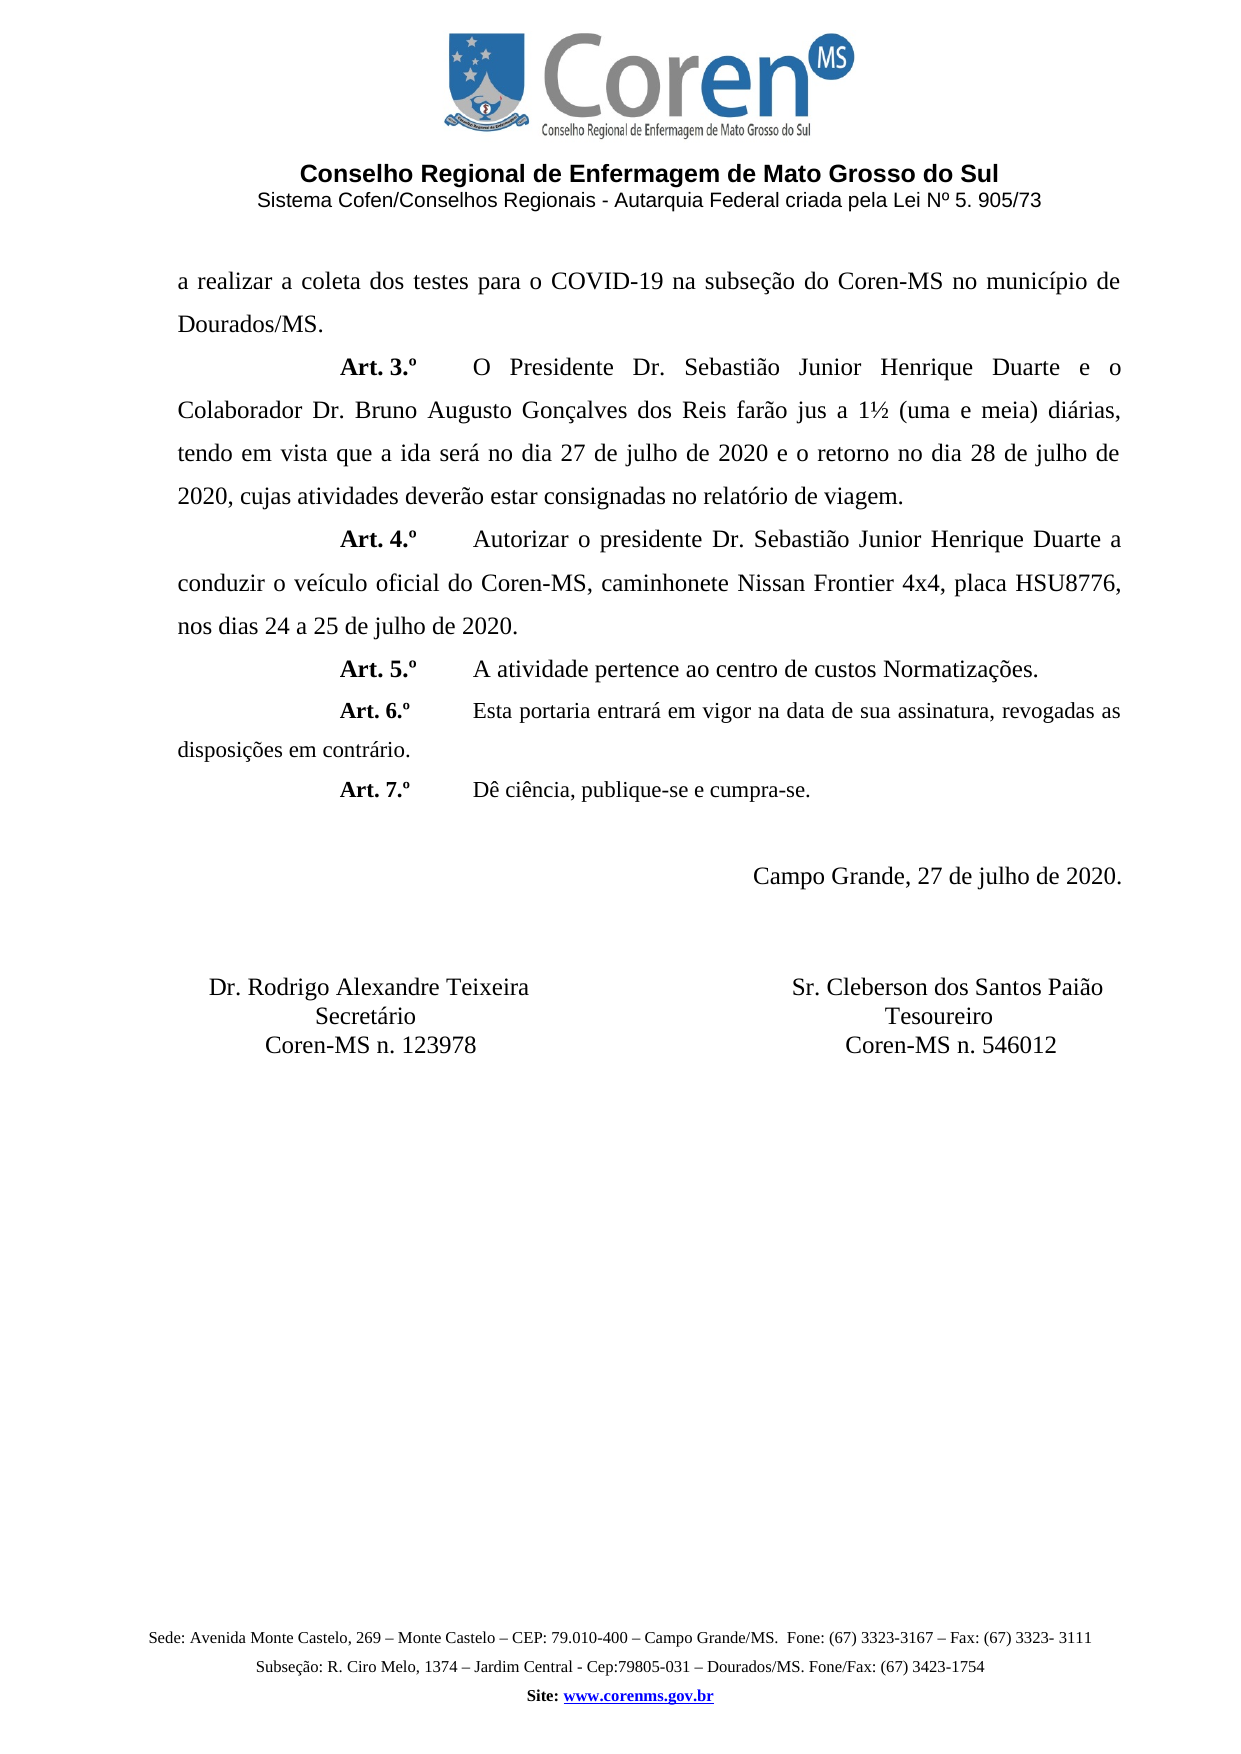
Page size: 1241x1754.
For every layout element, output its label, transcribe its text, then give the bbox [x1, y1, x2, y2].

list Dê ciência, publique-se e cumpra-se. [177, 776, 1122, 802]
text Dr. Rodrigo Alexandre Teixeira Sr. Cleberson dos Santos Paião [177, 972, 1122, 1001]
text Campo Grande, 27 de julho de 2020. [177, 861, 1122, 890]
list Autorizar o presidente Dr. Sebastião Junior Henrique Duarte a conduzir o veículo oficial do Coren-MS, caminhonete Nissan Frontier 4x4, placa HSU8776, nos dias 24 a 25 de julho de 2020. [177, 524, 1122, 639]
text Secretário Tesoureiro [177, 1001, 1122, 1030]
list O Presidente Dr. Sebastião Junior Henrique Duarte e o Colaborador Dr. Bruno Augusto Gonçalves dos Reis farão jus a 1½ (uma e meia) diárias, tendo em vista que a ida será no dia 27 de julho de 2020 e o retorno no dia 28 de julho de 2020, cujas atividades deverão estar consignadas no relatório de viagem. [177, 352, 1122, 510]
text Coren-MS n. 123978 Coren-MS n. 546012 [177, 1030, 1122, 1058]
list Esta portaria entrará em vigor na data de sua assinatura, revogadas as disposições em contrário. [177, 697, 1122, 763]
list A atividade pertence ao centro de custos Normatizações. [177, 654, 1122, 683]
picture [442, 30, 857, 143]
